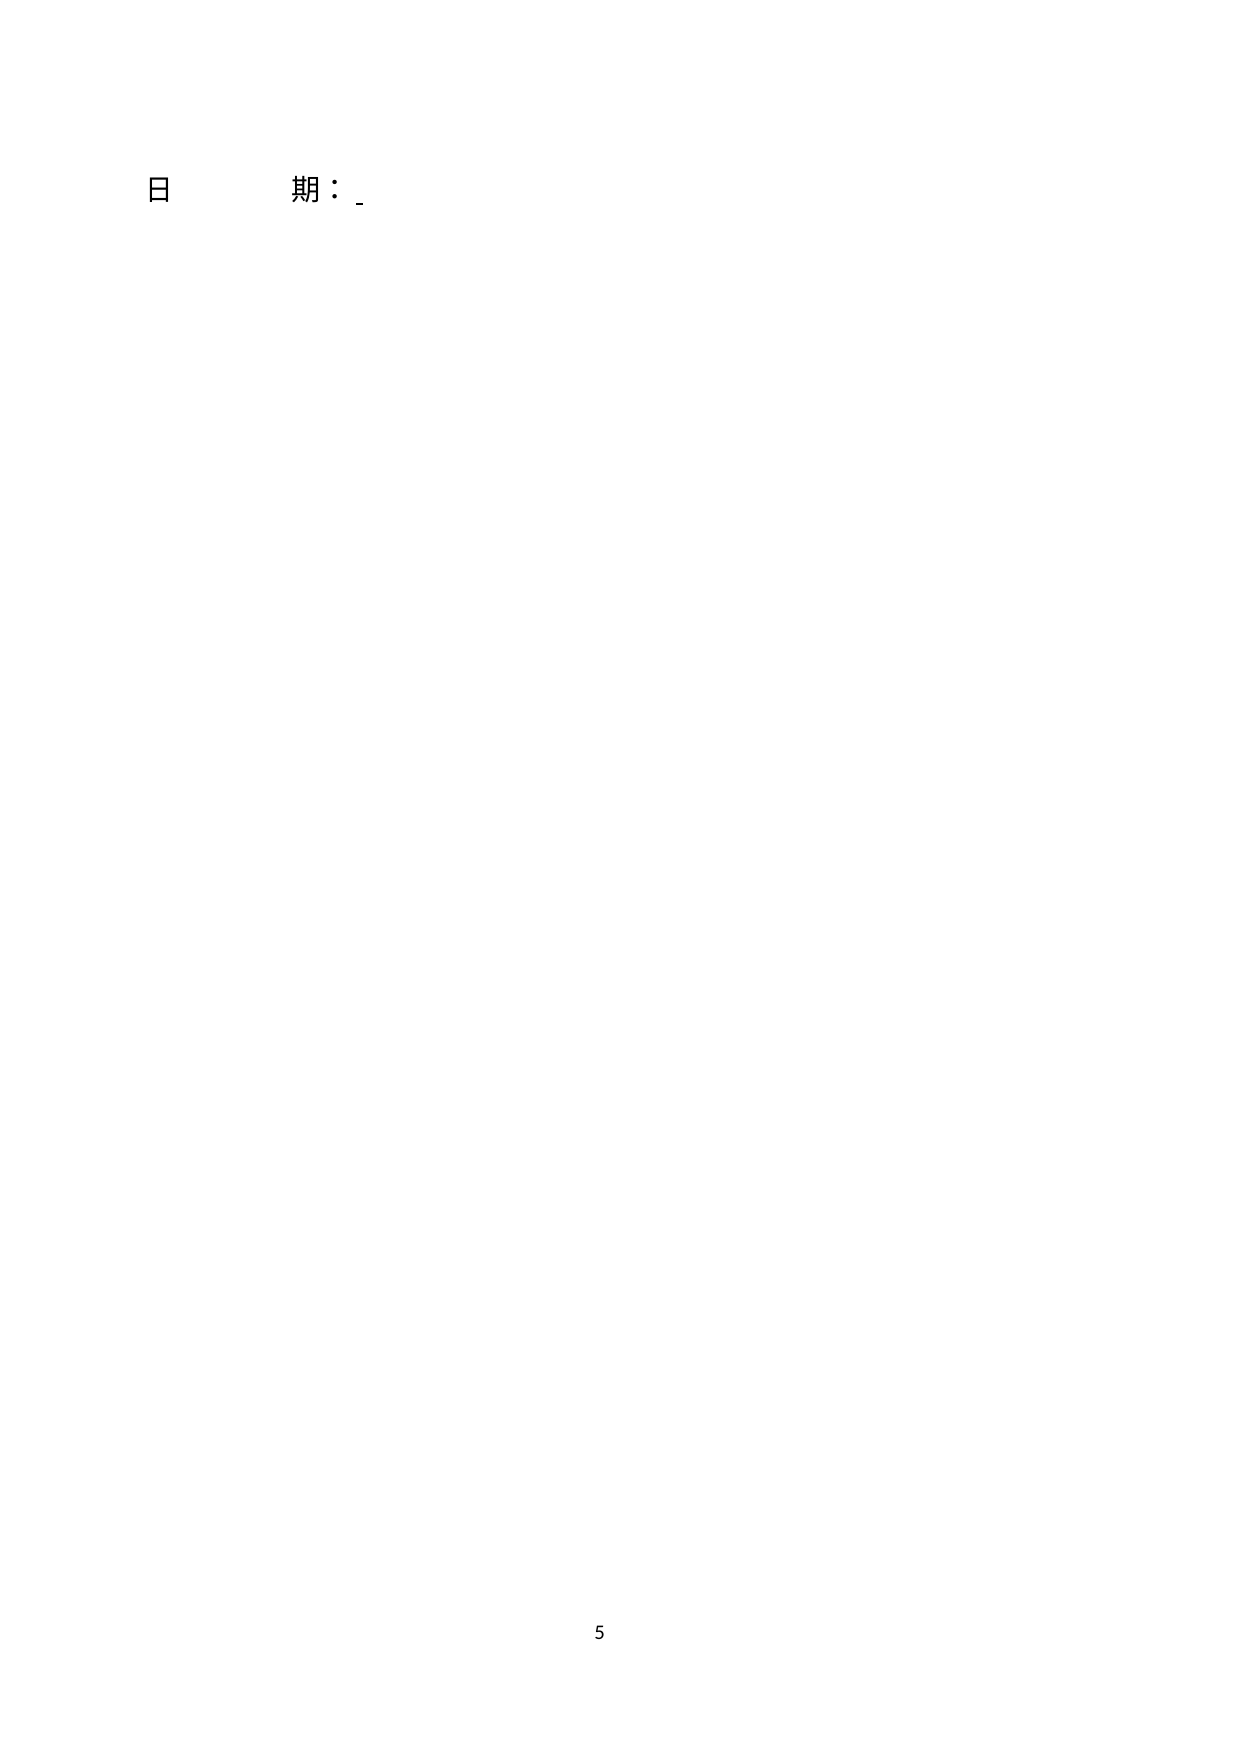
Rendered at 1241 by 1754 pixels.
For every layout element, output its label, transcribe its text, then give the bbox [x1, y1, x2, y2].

text 日 期： [146, 167, 1065, 209]
